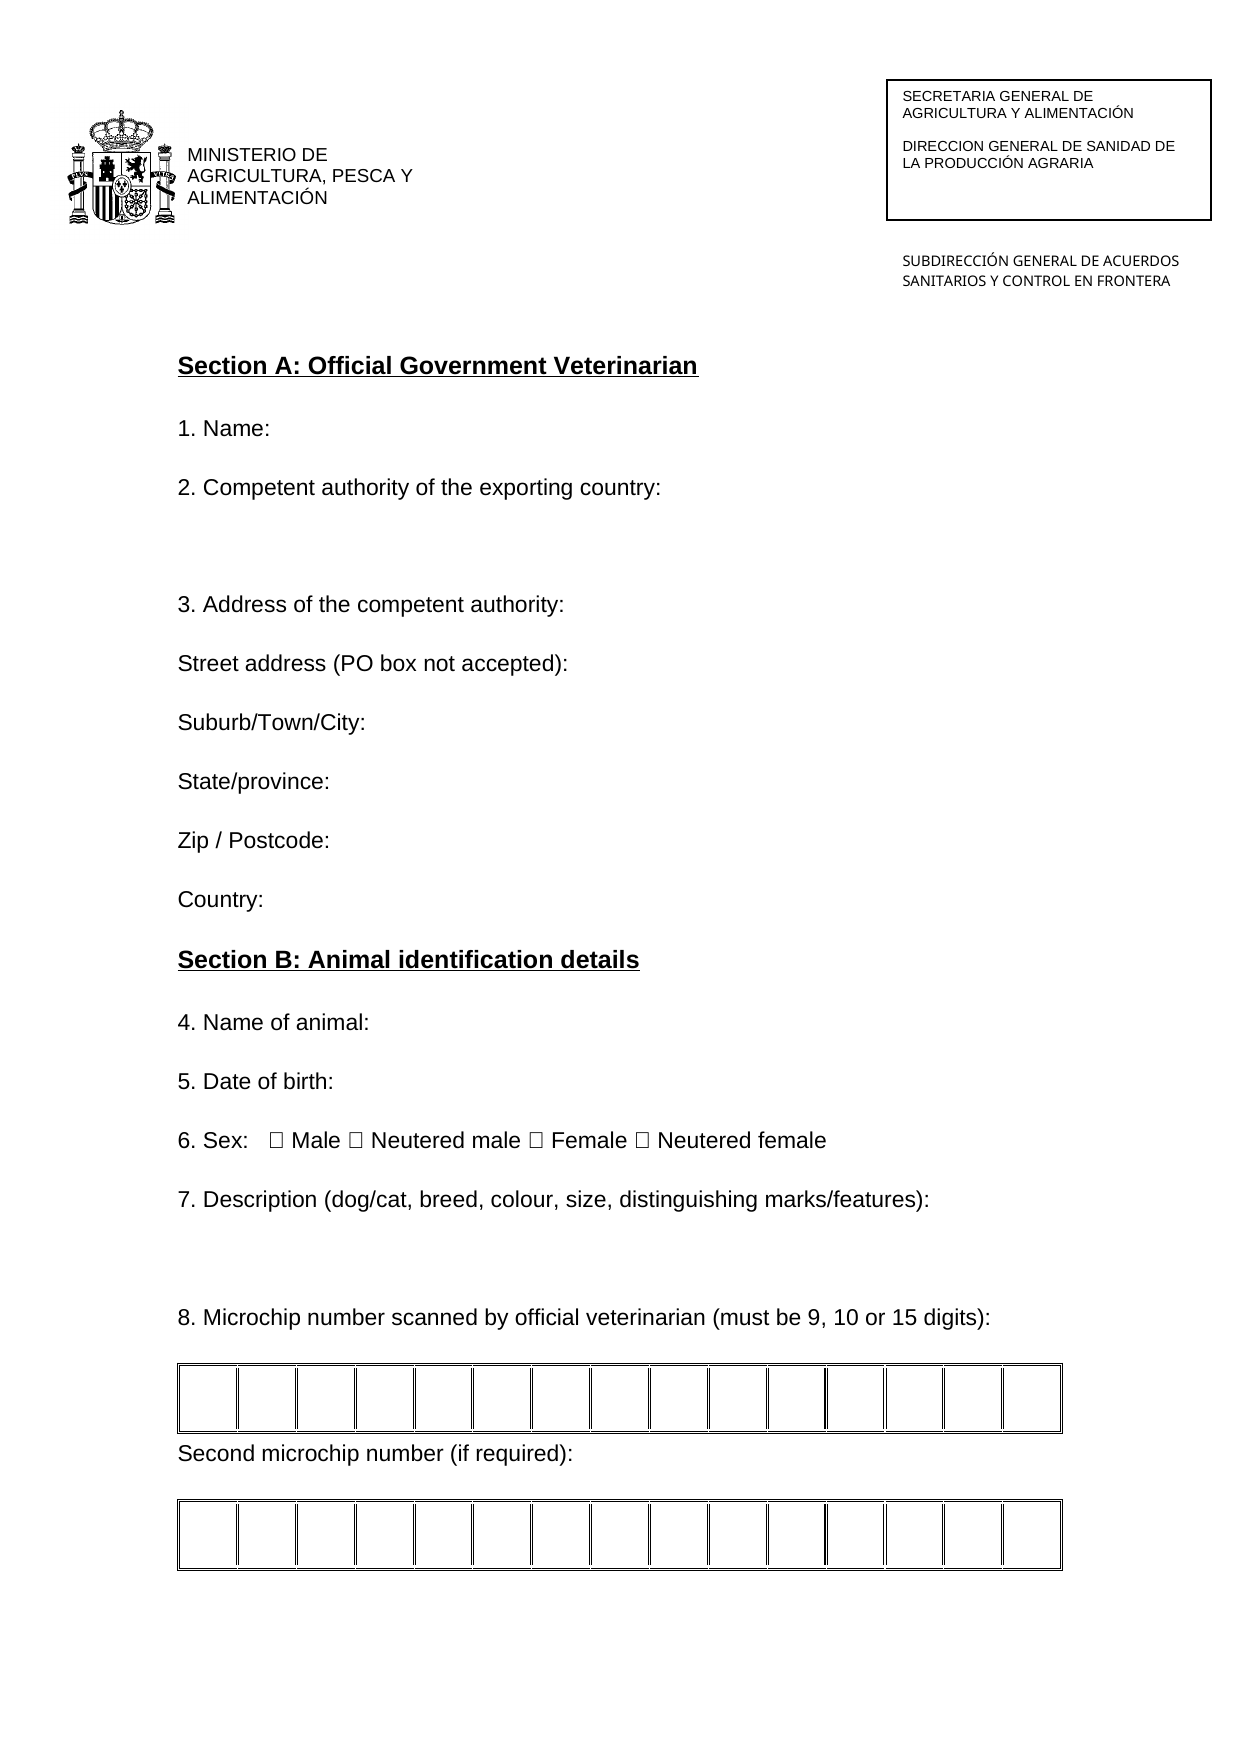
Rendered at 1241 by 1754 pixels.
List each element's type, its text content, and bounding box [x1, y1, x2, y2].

text Section A: Official Government Veterinarian [177, 351, 1052, 379]
text Section B: Animal identification details [177, 945, 1052, 974]
text 4. Name of animal: [177, 1009, 1052, 1035]
text Second microchip number (if required): [177, 1440, 1052, 1467]
text 5. Date of birth: [177, 1068, 1052, 1094]
table_header [885, 1500, 944, 1567]
text 8. Microchip number scanned by official veterinarian (must be 9, 10 or 15 digits): [177, 1304, 1052, 1330]
text 3. Address of the competent authority: [177, 591, 1052, 618]
text Zip / Postcode: [177, 827, 1052, 853]
table_header [414, 1500, 473, 1567]
text 2. Competent authority of the exporting country: [177, 473, 1052, 500]
table_header [473, 1364, 532, 1431]
table_header [296, 1502, 355, 1567]
table_header [944, 1500, 1003, 1567]
table_header [591, 1502, 649, 1567]
text 7. Description (dog/cat, breed, colour, size, distinguishing marks/features): [177, 1186, 1052, 1212]
table_header [1003, 1366, 1060, 1431]
table_header [767, 1366, 826, 1431]
table_header [708, 1502, 767, 1567]
table_header [708, 1366, 767, 1431]
text State/province: [177, 768, 1052, 794]
table_header [180, 1502, 237, 1567]
text 1. Name: [177, 414, 1052, 441]
table_header [355, 1502, 414, 1567]
table_header [767, 1502, 826, 1567]
table_header [885, 1364, 944, 1431]
table_header [238, 1502, 296, 1567]
text Country: [177, 886, 1052, 912]
table_header [591, 1366, 649, 1431]
table_header [180, 1366, 237, 1431]
table_header [532, 1364, 591, 1431]
table_header [650, 1502, 708, 1567]
text 6. Sex:  Male  Neutered male  Female  Neutered female [177, 1127, 1052, 1153]
table_header [826, 1500, 885, 1567]
text Street address (PO box not accepted): [177, 650, 1052, 677]
table_header [296, 1366, 355, 1431]
table_header [1003, 1502, 1060, 1567]
table_header [414, 1364, 473, 1431]
text Suburb/Town/City: [177, 709, 1052, 736]
table_header [473, 1500, 532, 1567]
table_header [650, 1366, 708, 1431]
table_header [826, 1364, 885, 1431]
table_header [532, 1500, 591, 1567]
table_header [944, 1364, 1003, 1431]
table_header [355, 1366, 414, 1431]
table_header [238, 1366, 296, 1431]
picture [50, 103, 189, 244]
